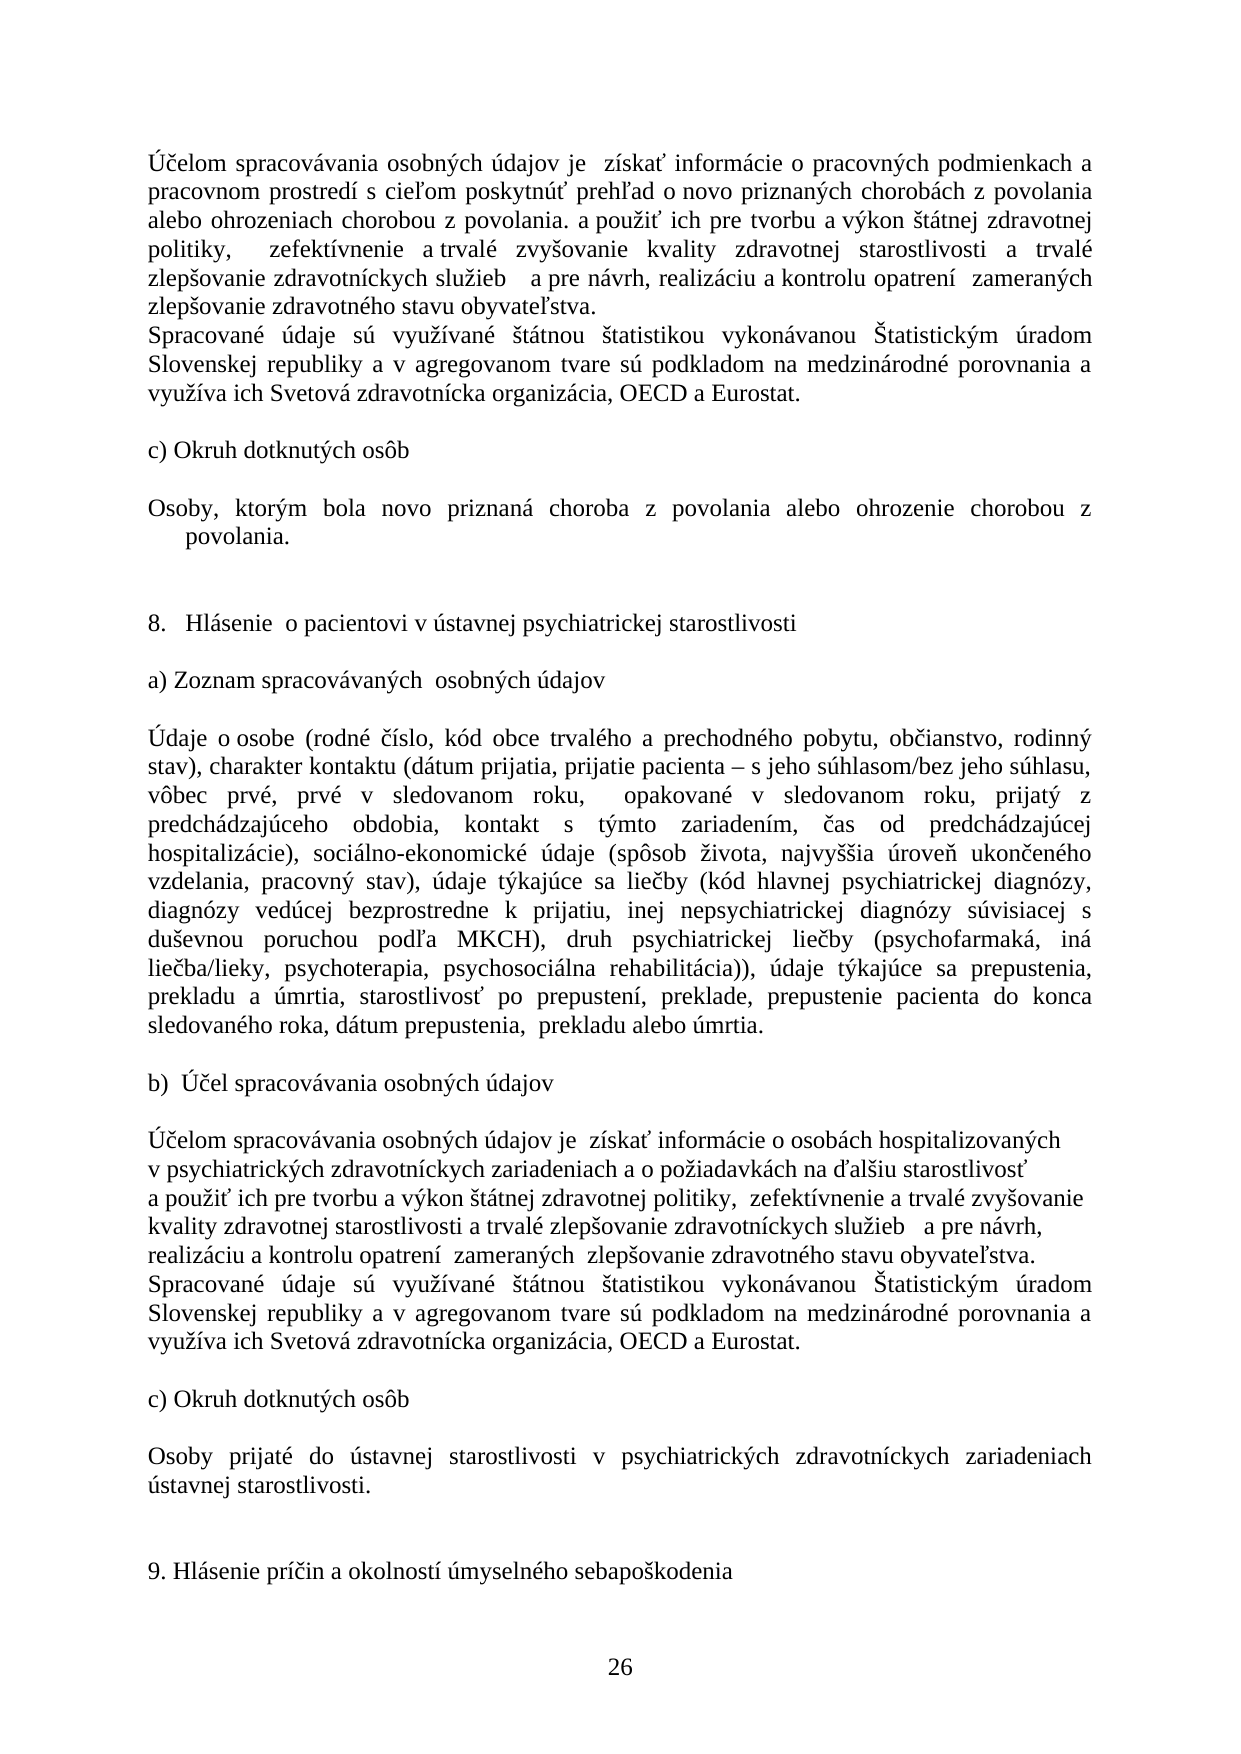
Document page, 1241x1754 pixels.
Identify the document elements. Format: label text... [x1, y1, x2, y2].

text Účelom spracovávania osobných údajov je získať informácie o osobách hospitalizovaných v psychiatrických zdravotníckych zariadeniach a o požiadavkách na ďalšiu starostlivosť a použiť ich pre tvorbu a výkon štátnej zdravotnej politiky, zefektívnenie a trvalé zvyšovanie kvality zdravotnej starostlivosti a trvalé zlepšovanie zdravotníckych služieb a pre návrh, realizáciu a kontrolu opatrení zameraných zlepšovanie zdravotného stavu obyvateľstva. [148, 1125, 1093, 1269]
text 9. Hlásenie príčin a okolností úmyselného sebapoškodenia [148, 1556, 1093, 1585]
text Osoby prijaté do ústavnej starostlivosti v psychiatrických zdravotníckych zariadeniach ústavnej starostlivosti. [148, 1441, 1093, 1499]
text b) Účel spracovávania osobných údajov [148, 1068, 1093, 1096]
text c) Okruh dotknutých osôb [148, 435, 1093, 464]
text Údaje o osobe (rodné číslo, kód obce trvalého a prechodného pobytu, občianstvo, rodinný stav), charakter kontaktu (dátum prijatia, prijatie pacienta – s jeho súhlasom/bez jeho súhlasu, vôbec prvé, prvé v sledovanom roku, opakované v sledovanom roku, prijatý z predchádzajúceho obdobia, kontakt s týmto zariadením, čas od predchádzajúcej hospitalizácie), sociálno-ekonomické údaje (spôsob života, najvyššia úroveň ukončeného vzdelania, pracovný stav), údaje týkajúce sa liečby (kód hlavnej psychiatrickej diagnózy, diagnózy vedúcej bezprostredne k prijatiu, inej nepsychiatrickej diagnózy súvisiacej s duševnou poruchou podľa MKCH), druh psychiatrickej liečby (psychofarmaká, iná liečba/lieky, psychoterapia, psychosociálna rehabilitácia)), údaje týkajúce sa prepustenia, prekladu a úmrtia, starostlivosť po prepustení, preklade, prepustenie pacienta do konca sledovaného roka, dátum prepustenia, prekladu alebo úmrtia. [148, 723, 1093, 1039]
text c) Okruh dotknutých osôb [148, 1384, 1093, 1413]
text 8. Hlásenie o pacientovi v ústavnej psychiatrickej starostlivosti [148, 608, 1093, 636]
text Osoby, ktorým bola novo priznaná choroba z povolania alebo ohrozenie chorobou z povolania. [148, 493, 1093, 550]
text Spracované údaje sú využívané štátnou štatistikou vykonávanou Štatistickým úradom Slovenskej republiky a v agregovanom tvare sú podkladom na medzinárodné porovnania a využíva ich Svetová zdravotnícka organizácia, OECD a Eurostat. [148, 320, 1093, 406]
text Spracované údaje sú využívané štátnou štatistikou vykonávanou Štatistickým úradom Slovenskej republiky a v agregovanom tvare sú podkladom na medzinárodné porovnania a využíva ich Svetová zdravotnícka organizácia, OECD a Eurostat. [148, 1269, 1093, 1355]
text a) Zoznam spracovávaných osobných údajov [148, 665, 1093, 694]
text Účelom spracovávania osobných údajov je získať informácie o pracovných podmienkach a pracovnom prostredí s cieľom poskytnúť prehľad o novo priznaných chorobách z povolania alebo ohrozeniach chorobou z povolania. a použiť ich pre tvorbu a výkon štátnej zdravotnej politiky, zefektívnenie a trvalé zvyšovanie kvality zdravotnej starostlivosti a trvalé zlepšovanie zdravotníckych služieb a pre návrh, realizáciu a kontrolu opatrení zameraných zlepšovanie zdravotného stavu obyvateľstva. [148, 148, 1093, 320]
